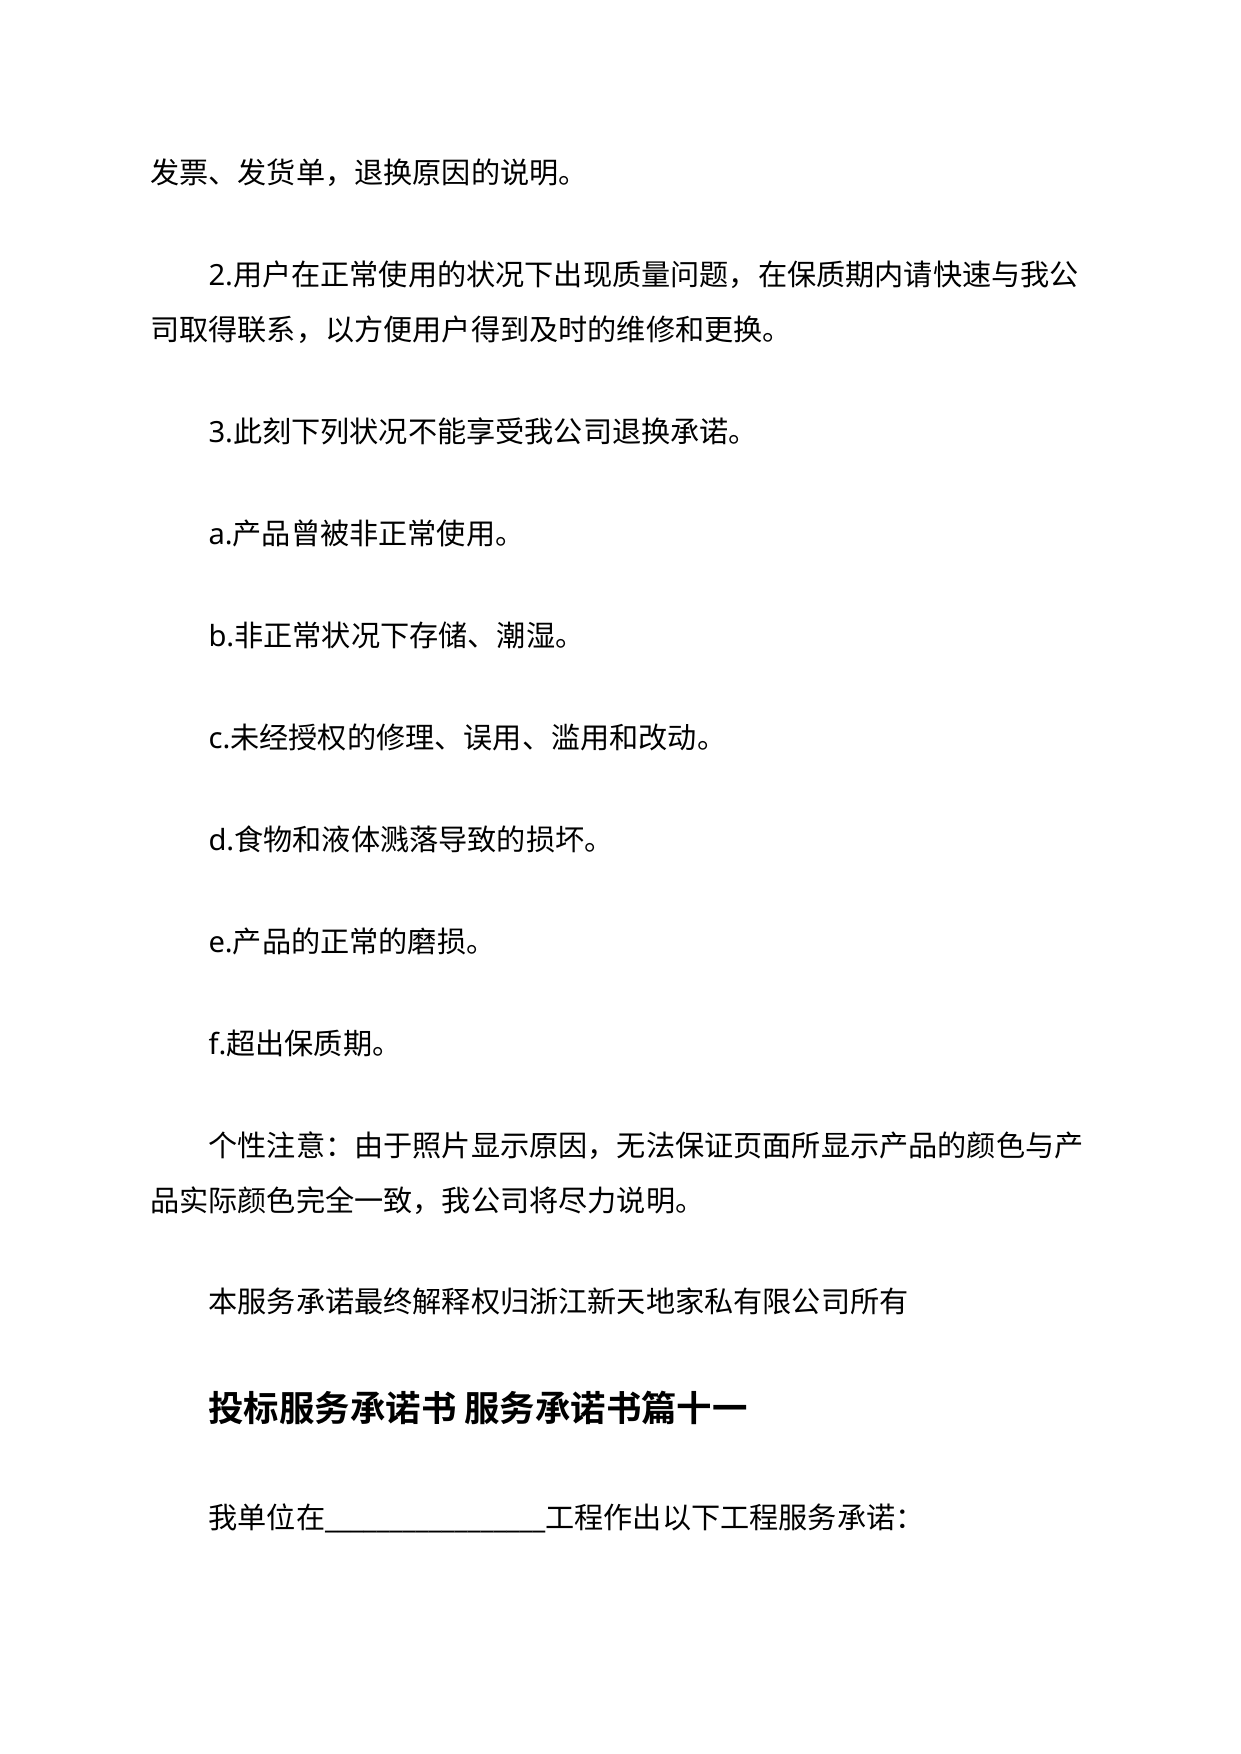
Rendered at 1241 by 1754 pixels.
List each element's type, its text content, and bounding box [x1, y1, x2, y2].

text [150, 150, 1090, 192]
text 2.用户在正常使用的状况下出现质量问题，在保质期内请快速与我公司取得联系，以方便用户得到及时的维修和更换。 [150, 252, 1090, 349]
text c.未经授权的修理、误用、滥用和改动。 [150, 714, 1090, 757]
text b.非正常状况下存储、潮湿。 [150, 612, 1090, 655]
text e.产品的正常的磨损。 [150, 918, 1090, 961]
text d.食物和液体溅落导致的损坏。 [150, 816, 1090, 859]
text a.产品曾被非正常使用。 [150, 511, 1090, 553]
text 3.此刻下列状况不能享受我公司退换承诺。 [150, 408, 1090, 451]
text f.超出保质期。 [150, 1020, 1090, 1063]
text 本服务承诺最终解释权归浙江新天地家私有限公司所有 [150, 1279, 1090, 1321]
text 投标服务承诺书 服务承诺书篇十一 [150, 1381, 1090, 1432]
text 个性注意：由于照片显示原因，无法保证页面所显示产品的颜色与产品实际颜色完全一致，我公司将尽力说明。 [150, 1122, 1090, 1219]
text 我单位在_________________工程作出以下工程服务承诺： [150, 1494, 1090, 1537]
